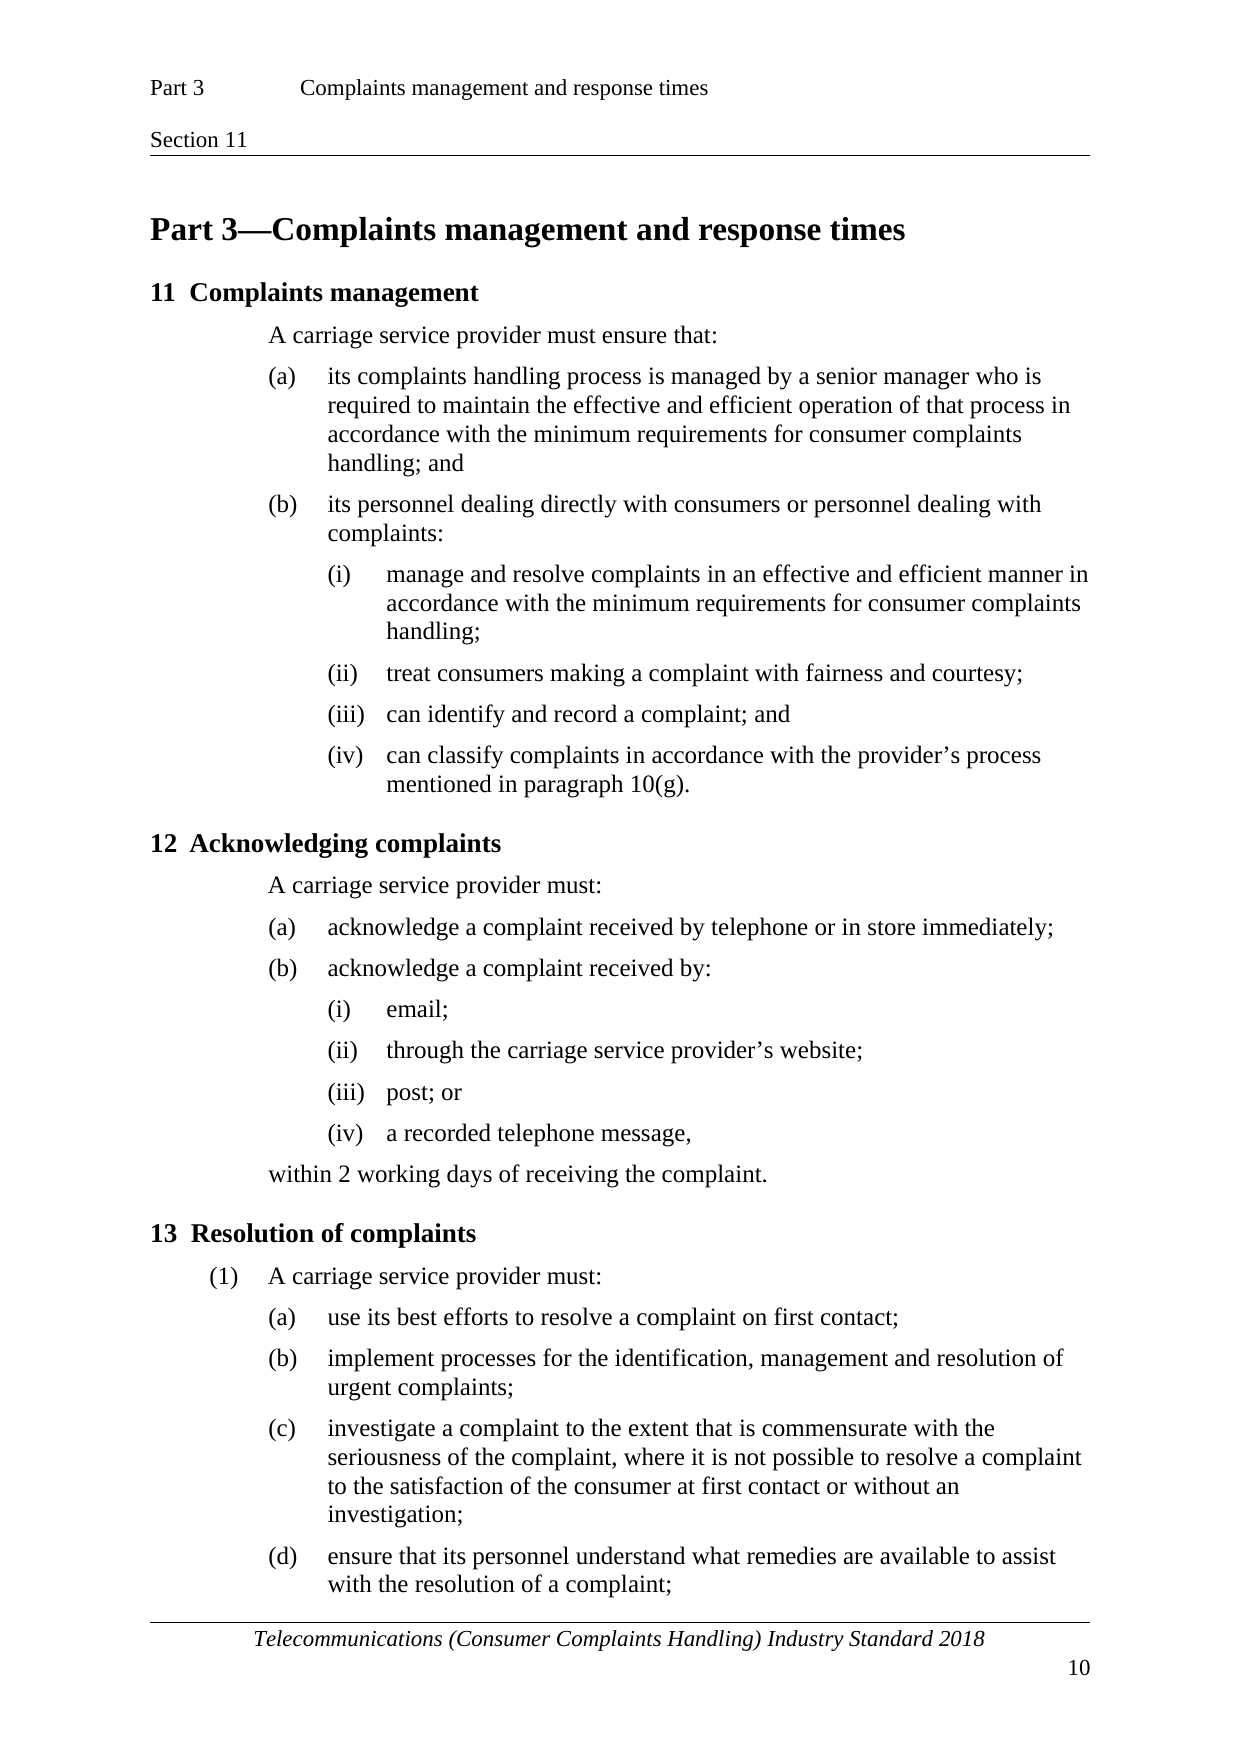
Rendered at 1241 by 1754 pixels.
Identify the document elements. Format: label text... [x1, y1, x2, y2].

list post; or [327, 1077, 1090, 1105]
text (1) A carriage service provider must: [209, 1261, 1090, 1289]
text within 2 working days of receiving the complaint. [268, 1159, 1090, 1188]
list a recorded telephone message, [327, 1118, 1090, 1147]
list investigate a complaint to the extent that is commensurate with the seriousness of the complaint, where it is not possible to resolve a complaint to the satisfaction of the consumer at first contact or without an investigation; [268, 1413, 1090, 1528]
list acknowledge a complaint received by telephone or in store immediately; [268, 912, 1090, 940]
list manage and resolve complaints in an effective and efficient manner in accordance with the minimum requirements for consumer complaints handling; [327, 559, 1090, 645]
list treat consumers making a complaint with fairness and courtesy; [327, 658, 1090, 686]
list can identify and record a complaint; and [327, 699, 1090, 728]
list acknowledge a complaint received by: [268, 953, 1090, 982]
text 11 Complaints management [150, 276, 1090, 308]
list through the carriage service provider’s website; [327, 1035, 1090, 1064]
list use its best efforts to resolve a complaint on first contact; [268, 1302, 1090, 1331]
text 13 Resolution of complaints [150, 1217, 1090, 1248]
list can classify complaints in accordance with the provider’s process mentioned in paragraph 10(g). [327, 740, 1090, 798]
list ensure that its personnel understand what remedies are available to assist with the resolution of a complaint; [268, 1541, 1090, 1598]
text Part 3—Complaints management and response times [150, 209, 1090, 247]
list implement processes for the identification, management and resolution of urgent complaints; [268, 1343, 1090, 1401]
text 12 Acknowledging complaints [150, 827, 1090, 858]
list its personnel dealing directly with consumers or personnel dealing with complaints: [268, 489, 1090, 546]
list its complaints handling process is managed by a senior manager who is required to maintain the effective and efficient operation of that process in accordance with the minimum requirements for consumer complaints handling; and [268, 361, 1090, 476]
text A carriage service provider must ensure that: [268, 320, 1090, 349]
text A carriage service provider must: [268, 870, 1090, 899]
list email; [327, 994, 1090, 1023]
